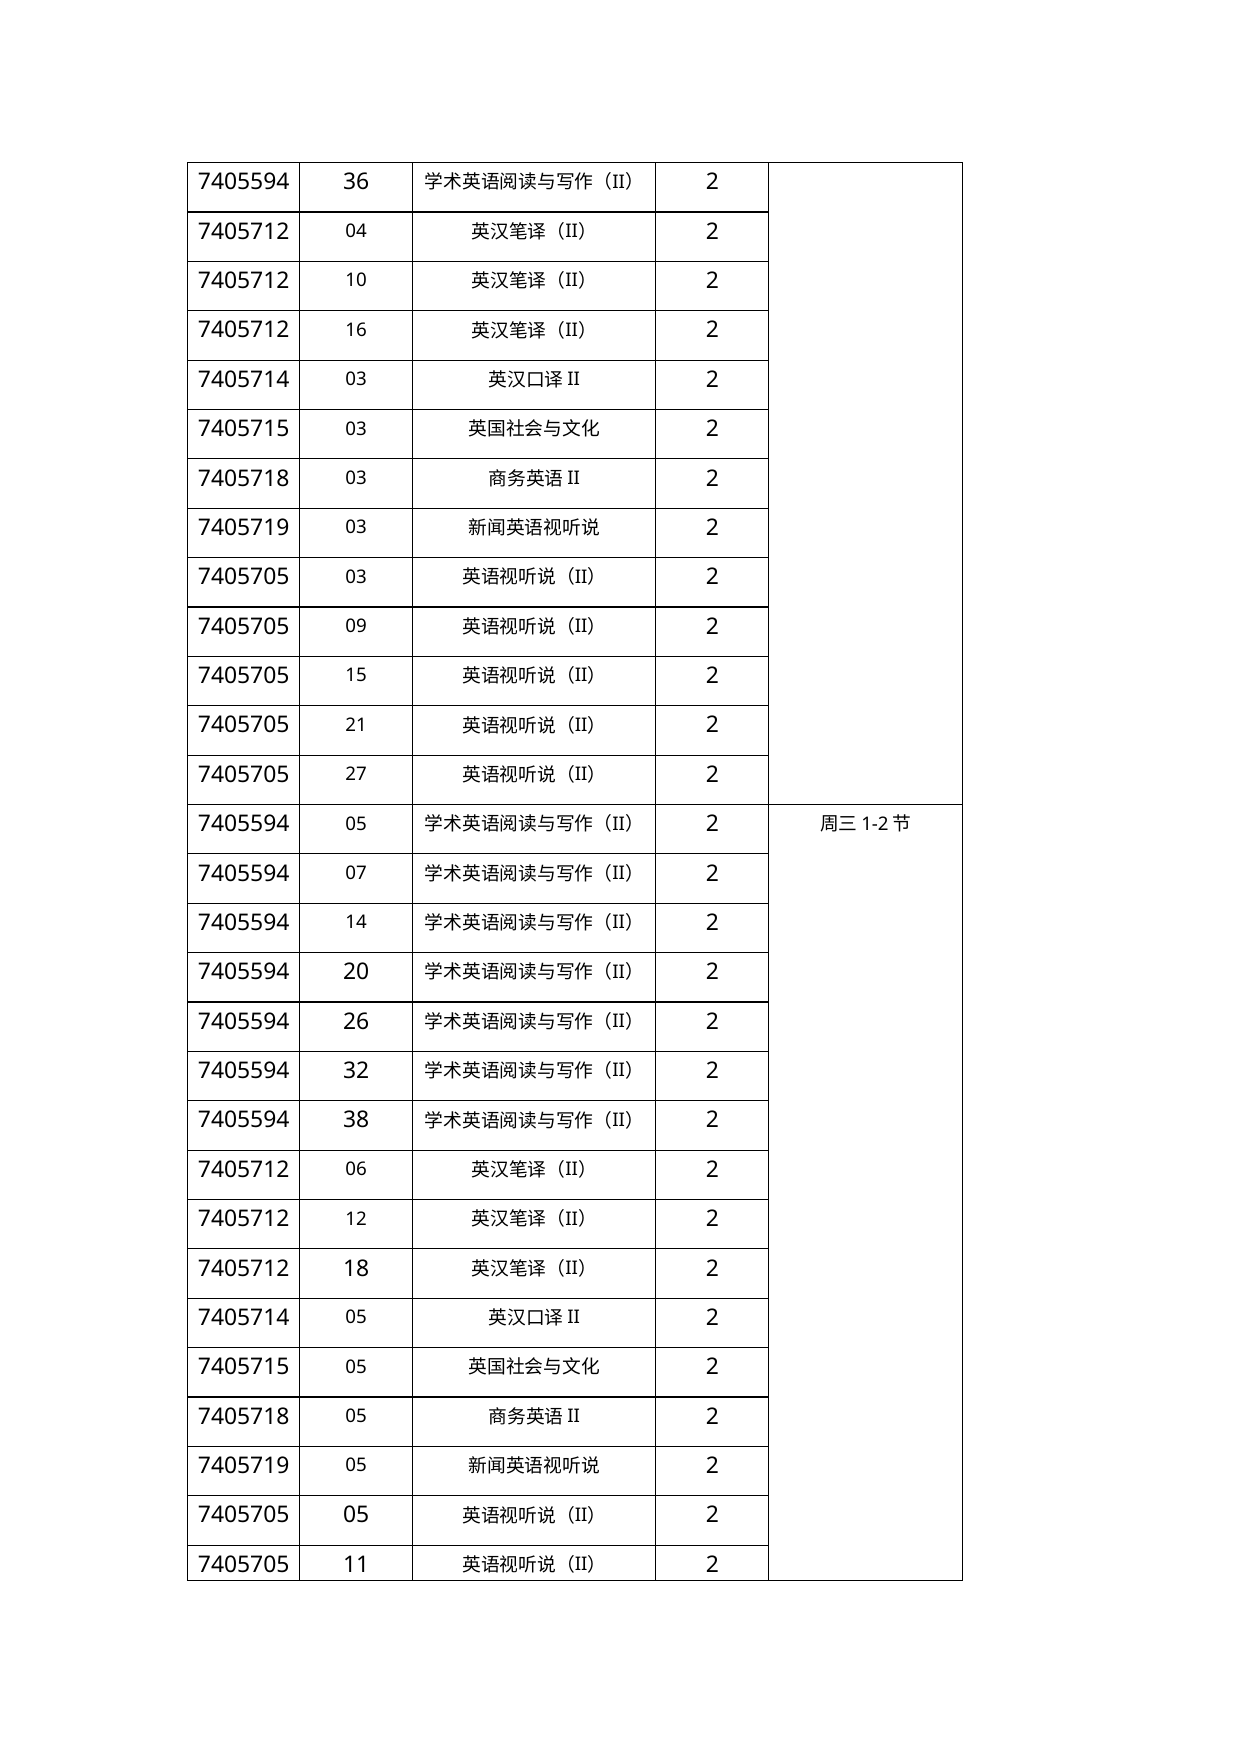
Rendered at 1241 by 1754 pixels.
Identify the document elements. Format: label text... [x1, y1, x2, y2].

table_cell 新闻英语视听说 [413, 509, 655, 557]
table_cell 英汉笔译（II） [413, 213, 655, 261]
table_cell 06 [300, 1151, 412, 1199]
table_cell 7405712 [188, 213, 299, 261]
table_cell 英汉笔译（II） [413, 262, 655, 310]
table_cell 学术英语阅读与写作（II） [413, 1101, 655, 1149]
table_cell 英语视听说（II） [413, 608, 655, 656]
table_cell 7405718 [188, 1398, 299, 1446]
table_cell 7405594 [188, 805, 299, 853]
table_cell 学术英语阅读与写作（II） [413, 163, 655, 211]
table_cell 10 [300, 262, 412, 310]
table_cell 2 [656, 854, 768, 903]
table_cell 7405705 [188, 558, 299, 606]
table_cell 15 [300, 657, 412, 705]
table_cell 学术英语阅读与写作（II） [413, 854, 655, 903]
table_cell 英语视听说（II） [413, 558, 655, 606]
table_cell 2 [656, 1101, 768, 1149]
table_cell 7405714 [188, 1299, 299, 1347]
table_cell 05 [300, 1496, 412, 1544]
table_cell 商务英语II [413, 459, 655, 508]
table_cell 英语视听说（II） [413, 756, 655, 804]
table_cell 04 [300, 213, 412, 261]
table_cell 2 [656, 410, 768, 458]
table_cell 38 [300, 1101, 412, 1149]
table_cell 26 [300, 1003, 412, 1051]
table_cell 11 [300, 1546, 412, 1579]
table_cell 7405712 [188, 1249, 299, 1298]
table_cell 2 [656, 1003, 768, 1051]
table_cell 7405712 [188, 262, 299, 310]
table_cell 09 [300, 608, 412, 656]
table_cell 英语视听说（II） [413, 706, 655, 754]
table_cell 2 [656, 706, 768, 754]
table_cell 7405594 [188, 163, 299, 211]
table_cell 21 [300, 706, 412, 754]
table_cell 学术英语阅读与写作（II） [413, 904, 655, 952]
table_cell 7405705 [188, 706, 299, 754]
table_cell 2 [656, 1447, 768, 1495]
table_cell 7405714 [188, 361, 299, 409]
table_cell 英汉笔译（II） [413, 311, 655, 359]
table_cell 7405719 [188, 1447, 299, 1495]
table_cell 学术英语阅读与写作（II） [413, 1003, 655, 1051]
table_cell 7405705 [188, 756, 299, 804]
table_cell 7405594 [188, 854, 299, 903]
table_cell 2 [656, 1151, 768, 1199]
table_cell 英汉笔译（II） [413, 1249, 655, 1298]
table_cell 7405712 [188, 1200, 299, 1248]
table_cell 2 [656, 1200, 768, 1248]
table_cell 03 [300, 459, 412, 508]
table_cell 05 [300, 1398, 412, 1446]
table_cell 2 [656, 1052, 768, 1100]
table_cell 05 [300, 805, 412, 853]
table_cell 英语视听说（II） [413, 1546, 655, 1579]
table_cell 英国社会与文化 [413, 1348, 655, 1396]
table_cell 周三1-2节 [769, 805, 962, 1579]
table_cell 2 [656, 311, 768, 359]
table_cell 7405705 [188, 657, 299, 705]
table_cell 2 [656, 262, 768, 310]
table_cell 2 [656, 558, 768, 606]
table_cell 7405705 [188, 608, 299, 656]
table_cell 7405712 [188, 1151, 299, 1199]
table_cell 7405705 [188, 1546, 299, 1579]
table_cell 03 [300, 361, 412, 409]
table_cell 英汉口译II [413, 361, 655, 409]
table_cell 20 [300, 953, 412, 1001]
table_cell 2 [656, 1398, 768, 1446]
table_cell 05 [300, 1447, 412, 1495]
table_cell 2 [656, 756, 768, 804]
table_cell 03 [300, 509, 412, 557]
table_cell 2 [656, 1348, 768, 1396]
table_cell 英语视听说（II） [413, 657, 655, 705]
table_cell 2 [656, 1299, 768, 1347]
table_cell 学术英语阅读与写作（II） [413, 805, 655, 853]
table_cell 03 [300, 410, 412, 458]
table_cell 商务英语II [413, 1398, 655, 1446]
table_cell 7405718 [188, 459, 299, 508]
table_cell 2 [656, 163, 768, 211]
table_cell 2 [656, 459, 768, 508]
table_cell 36 [300, 163, 412, 211]
table_cell 2 [656, 805, 768, 853]
table_cell 2 [656, 608, 768, 656]
table_cell 英汉口译II [413, 1299, 655, 1347]
table_cell 2 [656, 953, 768, 1001]
table_cell 2 [656, 904, 768, 952]
table_cell 英国社会与文化 [413, 410, 655, 458]
table_cell 学术英语阅读与写作（II） [413, 1052, 655, 1100]
table_cell 2 [656, 657, 768, 705]
table_cell 2 [656, 213, 768, 261]
table_cell 7405594 [188, 1101, 299, 1149]
table_cell 2 [656, 1546, 768, 1579]
table_cell 英语视听说（II） [413, 1496, 655, 1544]
table_cell 05 [300, 1299, 412, 1347]
table_cell 18 [300, 1249, 412, 1298]
table_cell 16 [300, 311, 412, 359]
table_cell 7405715 [188, 410, 299, 458]
table_cell 03 [300, 558, 412, 606]
table_cell 12 [300, 1200, 412, 1248]
table_cell 05 [300, 1348, 412, 1396]
table_cell 英汉笔译（II） [413, 1200, 655, 1248]
table_cell 7405594 [188, 904, 299, 952]
table_cell 新闻英语视听说 [413, 1447, 655, 1495]
table_cell 2 [656, 509, 768, 557]
table_cell 14 [300, 904, 412, 952]
table_cell 7405712 [188, 311, 299, 359]
table_cell 2 [656, 1249, 768, 1298]
table_cell 7405594 [188, 1052, 299, 1100]
table_cell 学术英语阅读与写作（II） [413, 953, 655, 1001]
table_cell 7405705 [188, 1496, 299, 1544]
table_cell 7405594 [188, 953, 299, 1001]
table_cell 32 [300, 1052, 412, 1100]
table_cell 27 [300, 756, 412, 804]
table_cell 7405719 [188, 509, 299, 557]
table_cell 2 [656, 361, 768, 409]
table_cell 2 [656, 1496, 768, 1544]
table_cell 7405715 [188, 1348, 299, 1396]
table_cell 7405594 [188, 1003, 299, 1051]
table_cell 英汉笔译（II） [413, 1151, 655, 1199]
table_cell 07 [300, 854, 412, 903]
